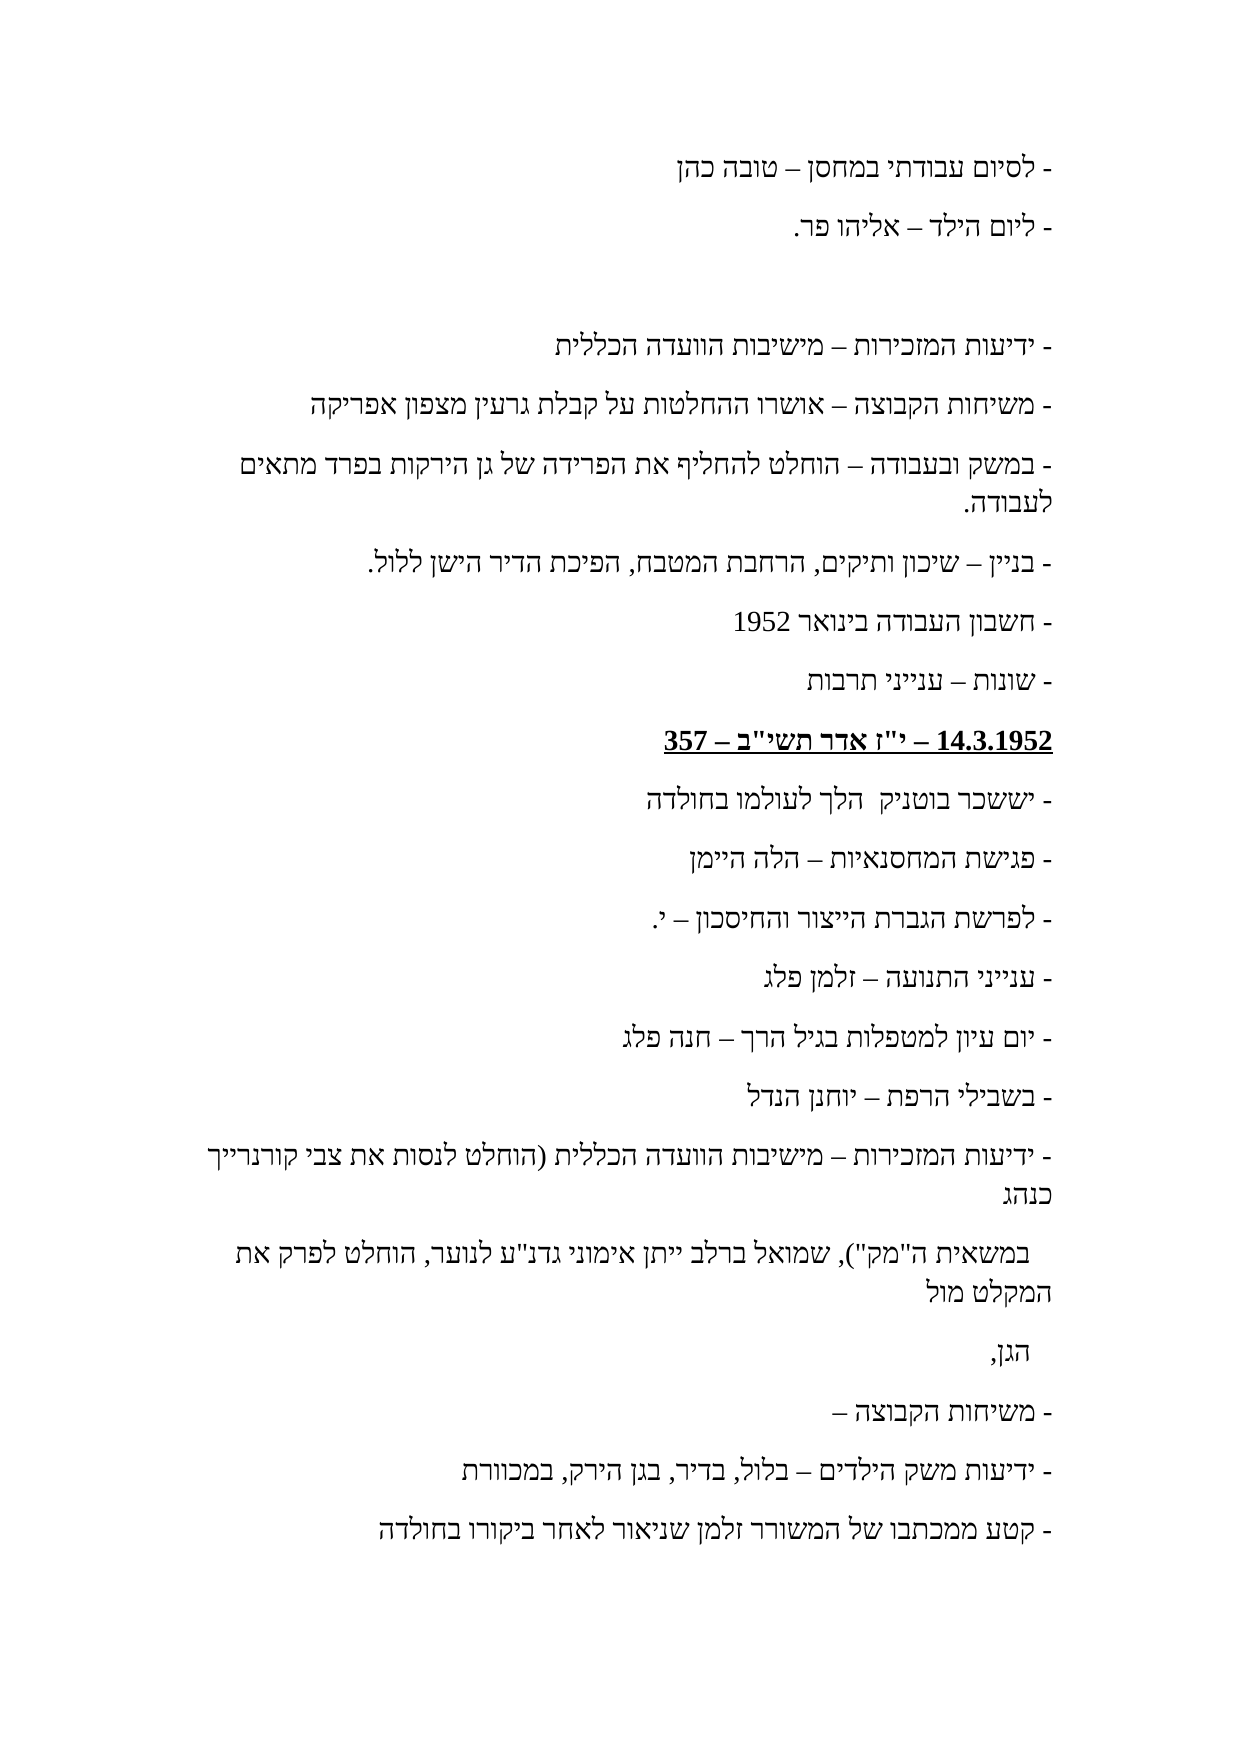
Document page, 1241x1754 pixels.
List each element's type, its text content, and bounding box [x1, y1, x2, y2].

text - חשבון העבודה בינואר 1952 [187, 604, 1053, 638]
text - בשבילי הרפת – יוחנן הנדל [187, 1079, 1053, 1113]
text - ידיעות משק הילדים – בלול, בדיר, בגן הירק, במכוורת [187, 1453, 1053, 1487]
text - ידיעות המזכירות – מישיבות הוועדה הכללית (הוחלט לנסות את צבי קורנרייך כנהג [187, 1138, 1053, 1211]
text - ענייני התנועה – זלמן פלג [187, 960, 1053, 994]
text 14.3.1952 – י"ז אדר תשי"ב – 357 [187, 723, 1053, 756]
text - לסיום עבודתי במחסן – טובה כהן [187, 150, 1053, 183]
text - שונות – ענייני תרבות [187, 663, 1053, 697]
text - פגישת המחסנאיות – הלה היימן [187, 842, 1053, 875]
text הגן, [187, 1334, 1053, 1368]
text במשאית ה"מק"), שמואל ברלב ייתן אימוני גדנ"ע לנוער, הוחלט לפרק את המקלט מול [187, 1236, 1053, 1308]
text - יום עיון למטפלות בגיל הרך – חנה פלג [187, 1020, 1053, 1053]
text - ליום הילד – אליהו פר. [187, 209, 1053, 243]
text - במשק ובעבודה – הוחלט להחליף את הפרידה של גן הירקות בפרד מתאים לעבודה. [187, 447, 1053, 519]
text - משיחות הקבוצה – אושרו ההחלטות על קבלת גרעין מצפון אפריקה [187, 387, 1053, 421]
text - קטע ממכתבו של המשורר זלמן שניאור לאחר ביקורו בחולדה [187, 1512, 1053, 1546]
text - לפרשת הגברת הייצור והחיסכון – י. [187, 901, 1053, 934]
text - ידיעות המזכירות – מישיבות הוועדה הכללית [187, 328, 1053, 362]
text - משיחות הקבוצה – [187, 1394, 1053, 1427]
text - יששכר בוטניק הלך לעולמו בחולדה [187, 782, 1053, 816]
text - בניין – שיכון ותיקים, הרחבת המטבח, הפיכת הדיר הישן ללול. [187, 545, 1053, 578]
